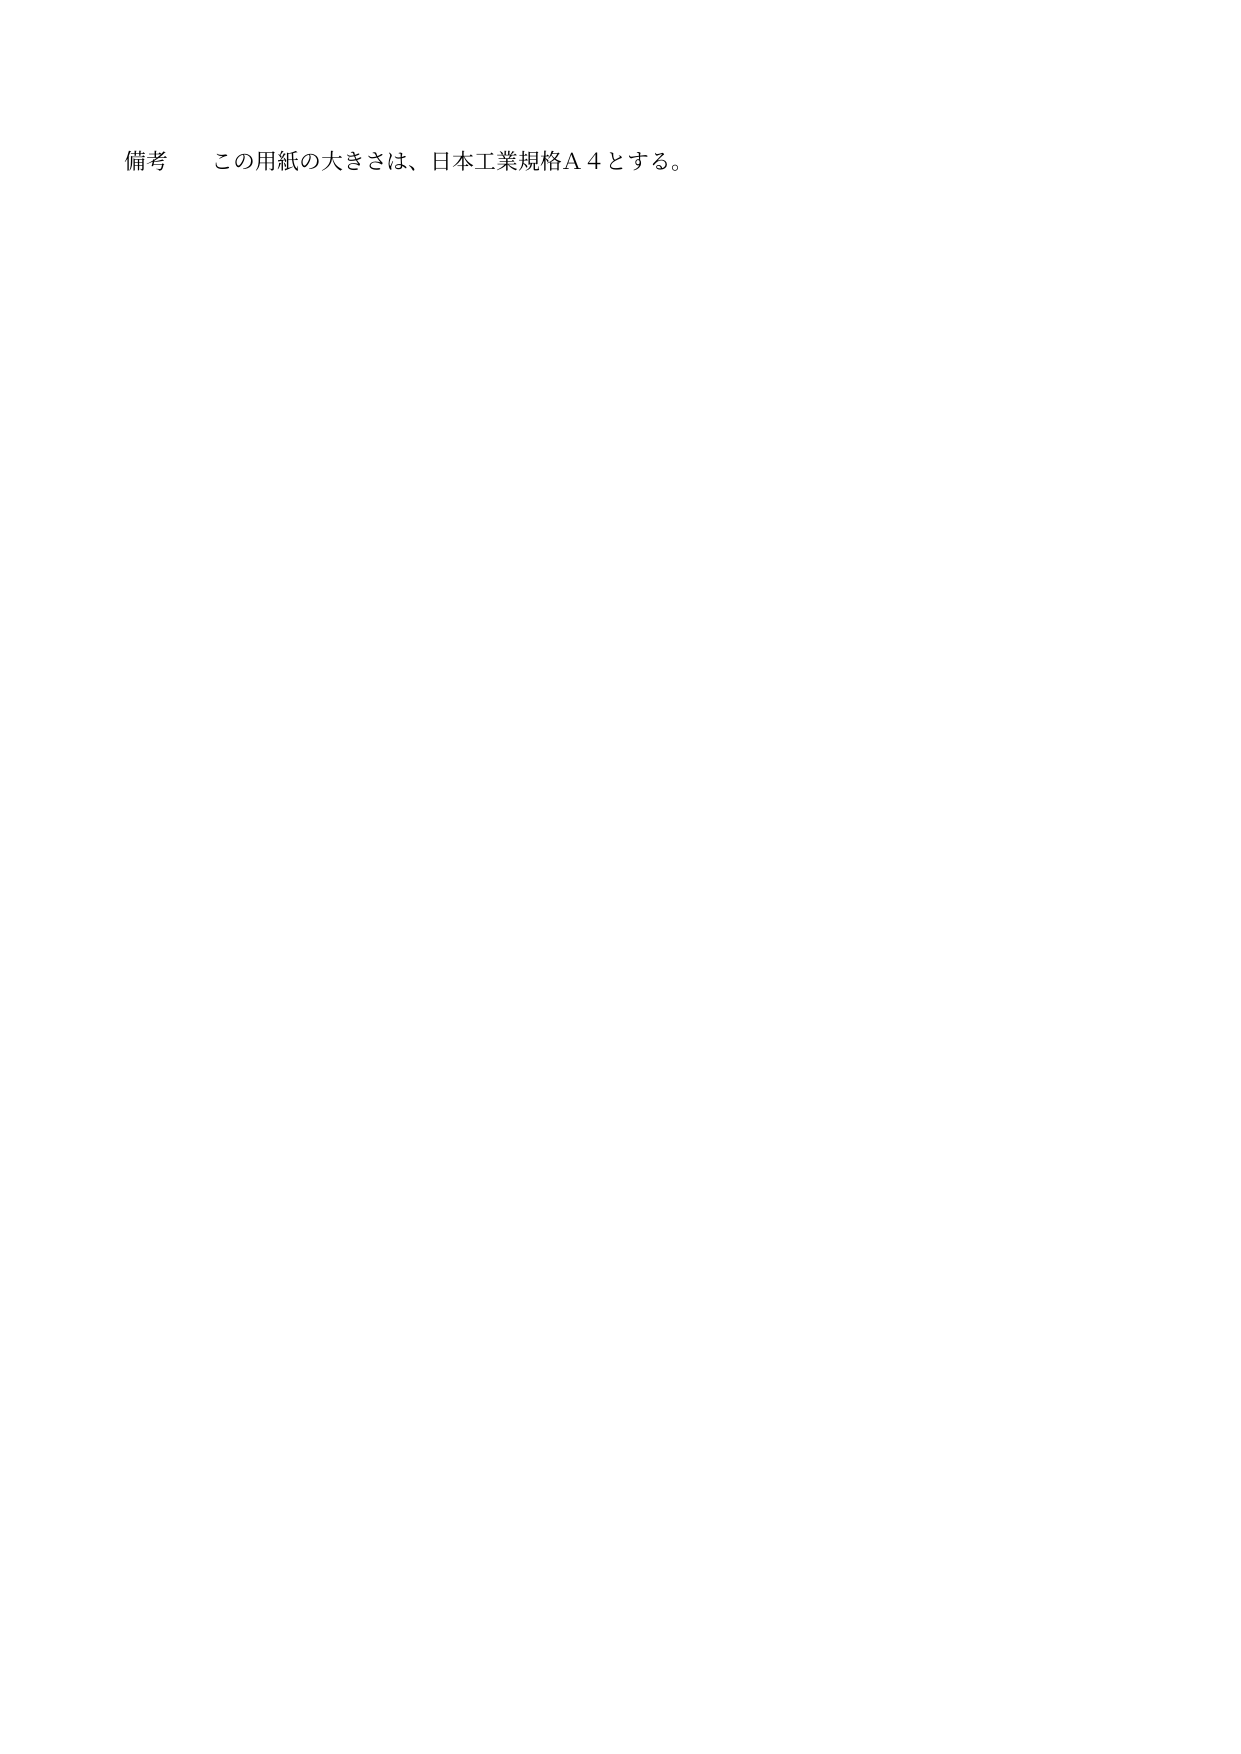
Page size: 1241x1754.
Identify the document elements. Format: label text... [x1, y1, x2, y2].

text 備考 この用紙の大きさは、日本工業規格Ａ４とする。 [124, 141, 1116, 179]
